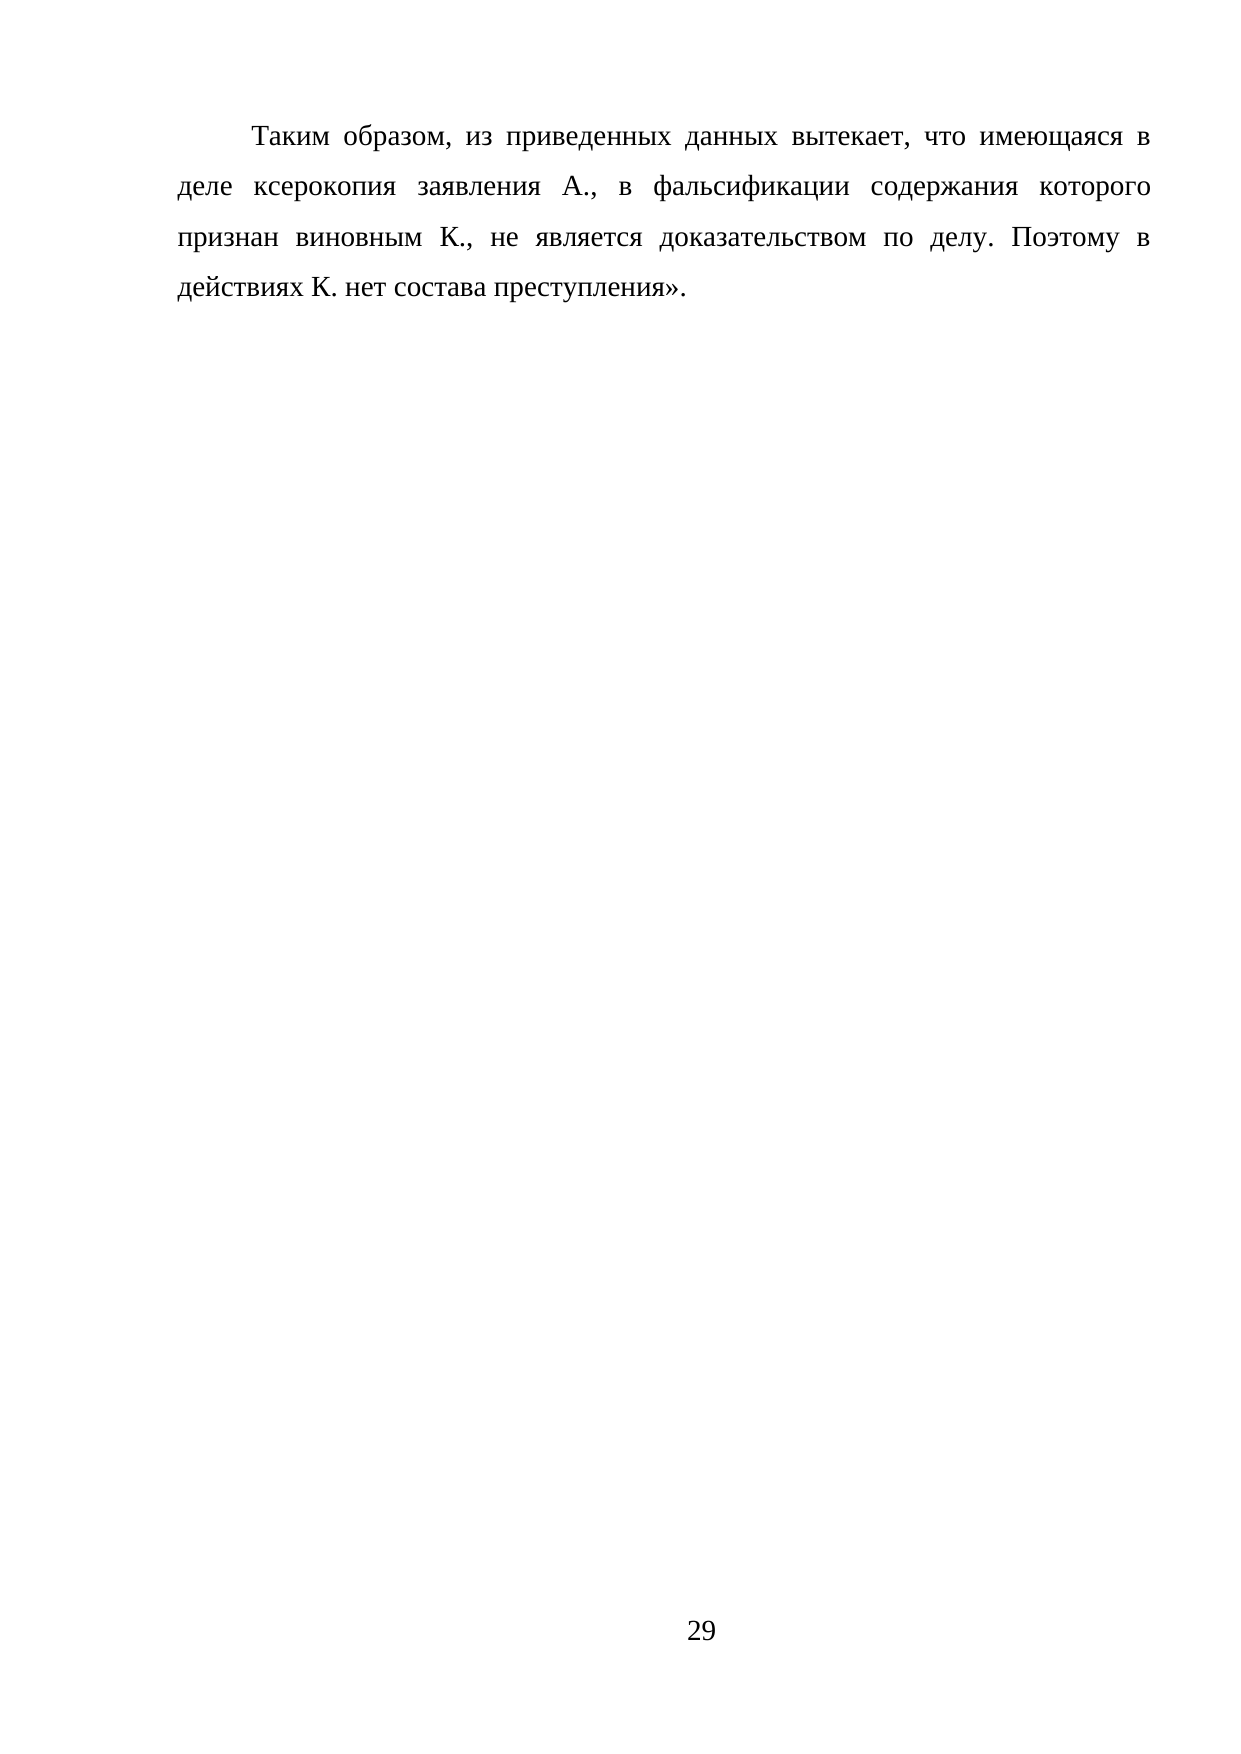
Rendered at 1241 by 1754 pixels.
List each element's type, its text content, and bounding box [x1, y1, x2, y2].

text Таким образом, из приведенных данных вытекает, что имеющаяся в деле ксерокопия заявления А., в фальсификации содержания которого признан виновным К., не является доказательством по делу. Поэтому в действиях К. нет состава преступления». [177, 118, 1152, 303]
